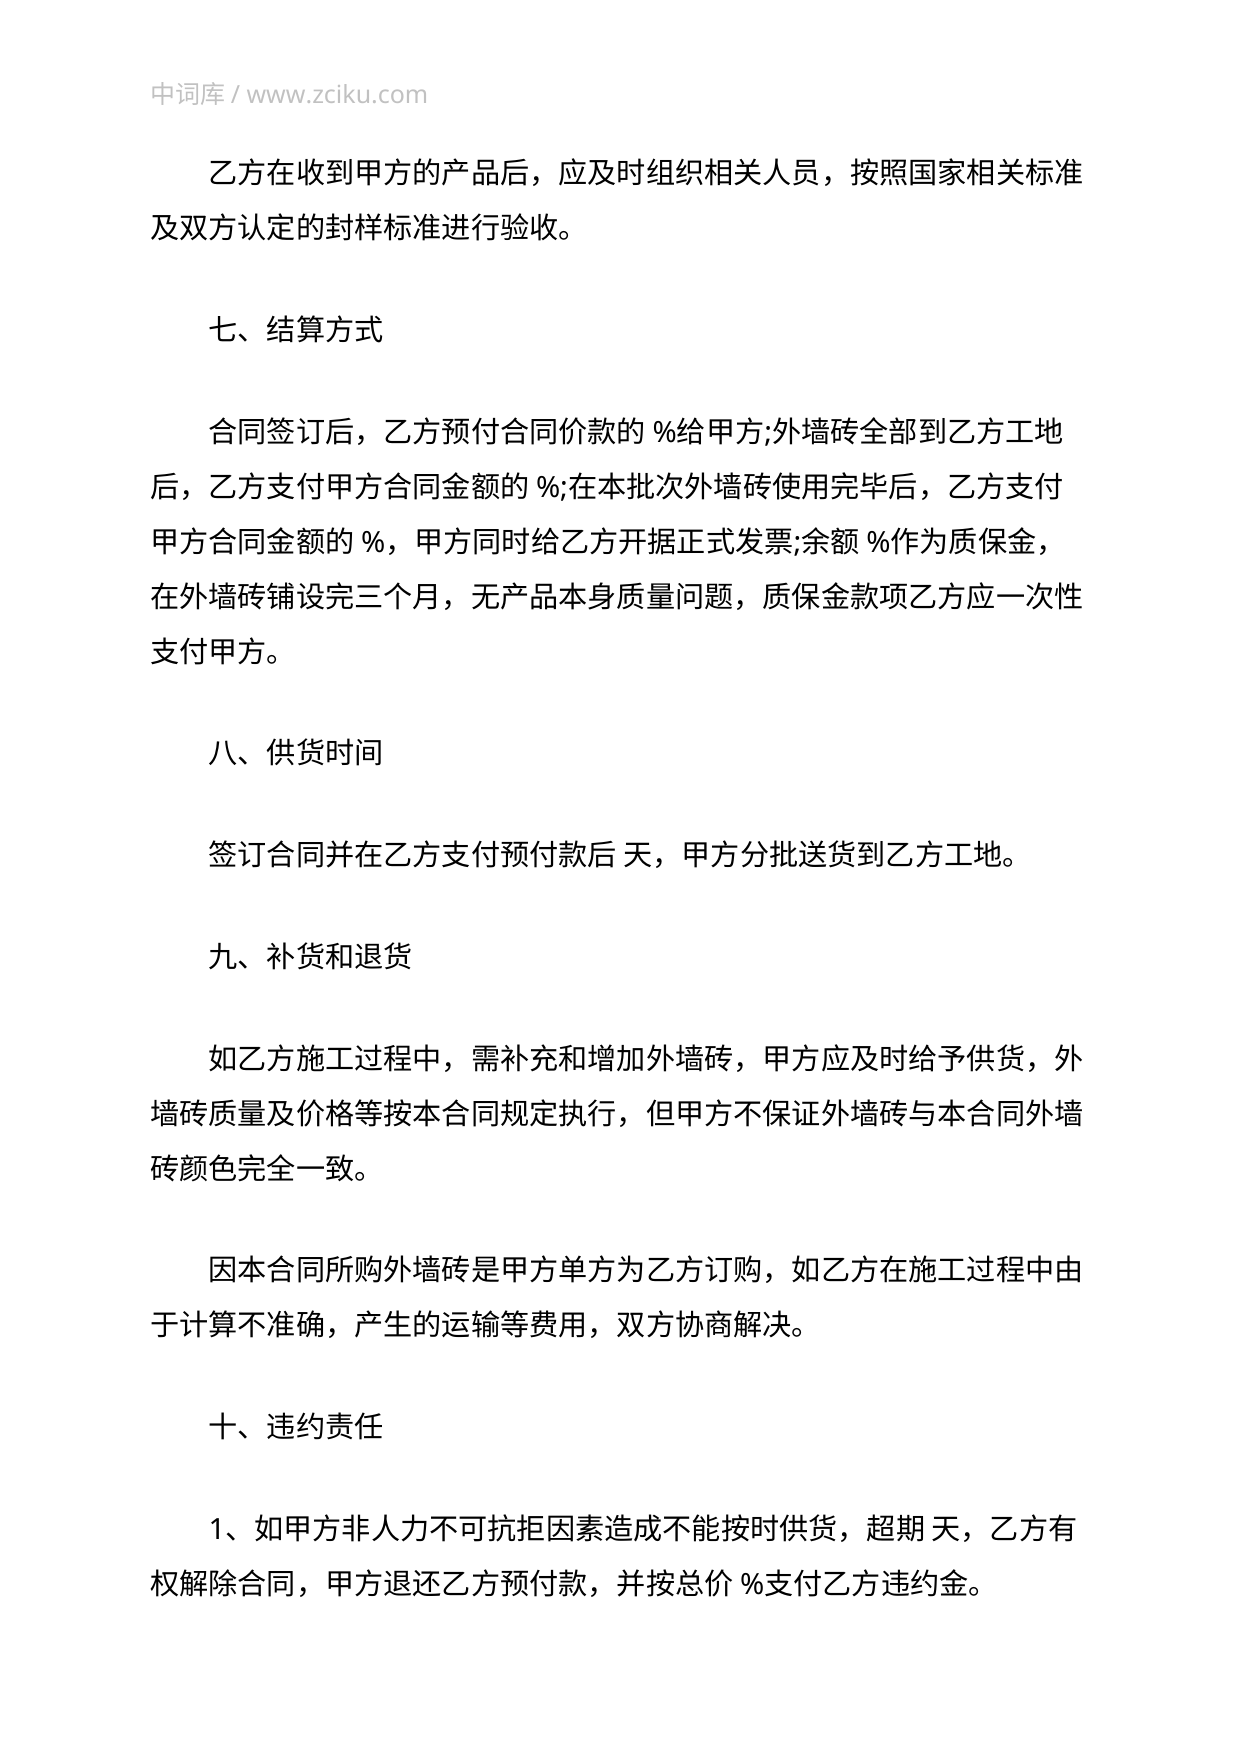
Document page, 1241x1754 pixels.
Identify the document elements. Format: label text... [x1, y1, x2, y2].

text 因本合同所购外墙砖是甲方单方为乙方订购，如乙方在施工过程中由于计算不准确，产生的运输等费用，双方协商解决。 [150, 1247, 1090, 1344]
text 十、违约责任 [150, 1404, 1090, 1446]
text 1、如甲方非人力不可抗拒因素造成不能按时供货，超期 天，乙方有权解除合同，甲方退还乙方预付款，并按总价 %支付乙方违约金。 [150, 1505, 1090, 1603]
text 七、结算方式 [150, 307, 1090, 349]
text 乙方在收到甲方的产品后，应及时组织相关人员，按照国家相关标准及双方认定的封样标准进行验收。 [150, 150, 1090, 247]
text 合同签订后，乙方预付合同价款的 %给甲方;外墙砖全部到乙方工地后，乙方支付甲方合同金额的 %;在本批次外墙砖使用完毕后，乙方支付甲方合同金额的 %，甲方同时给乙方开据正式发票;余额 %作为质保金，在外墙砖铺设完三个月，无产品本身质量问题，质保金款项乙方应一次性支付甲方。 [150, 408, 1090, 671]
text 九、补货和退货 [150, 934, 1090, 976]
text 签订合同并在乙方支付预付款后 天，甲方分批送货到乙方工地。 [150, 832, 1090, 874]
text 八、供货时间 [150, 730, 1090, 772]
text 如乙方施工过程中，需补充和增加外墙砖，甲方应及时给予供货，外墙砖质量及价格等按本合同规定执行，但甲方不保证外墙砖与本合同外墙砖颜色完全一致。 [150, 1035, 1090, 1187]
